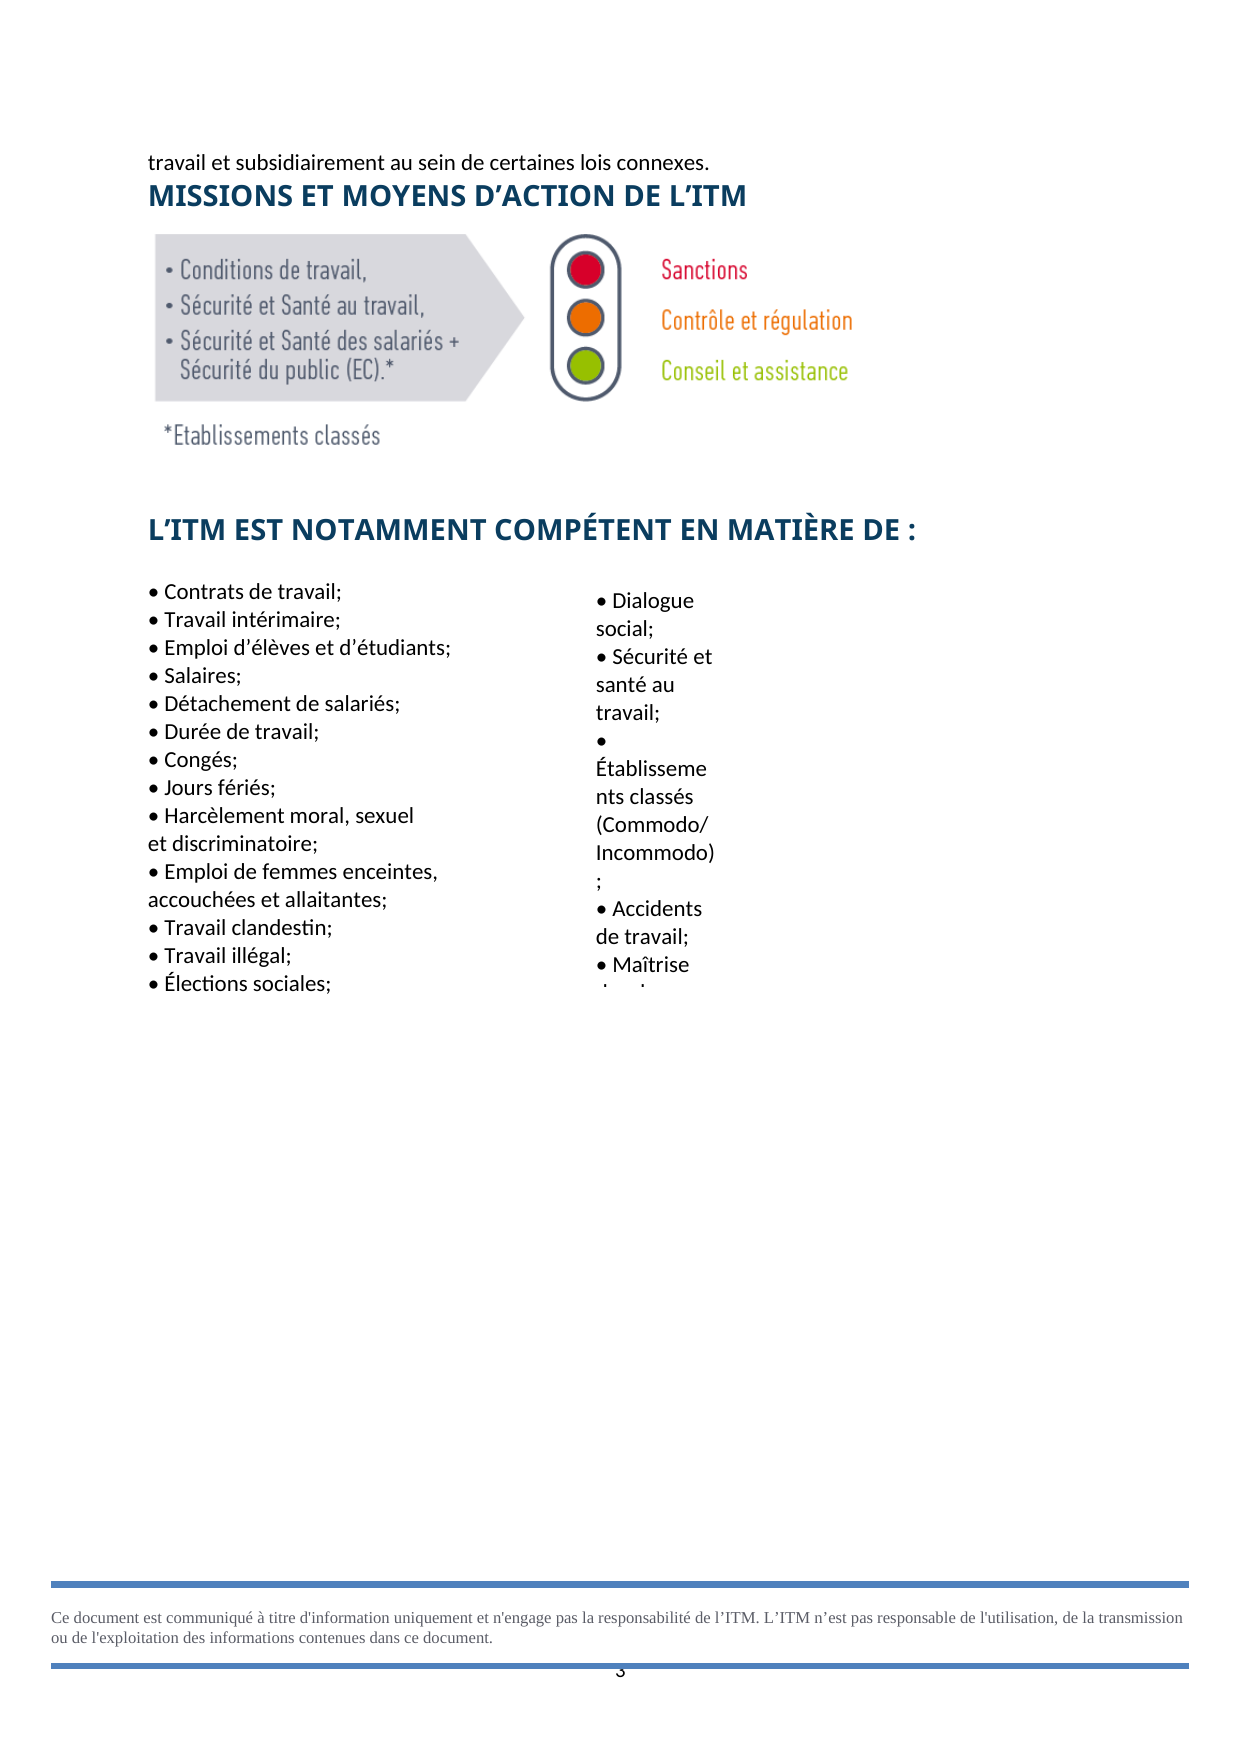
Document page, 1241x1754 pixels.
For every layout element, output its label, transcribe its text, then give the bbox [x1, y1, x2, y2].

text • Détachement de salariés; [148, 689, 1092, 717]
text • Contrats de travail; [148, 577, 1092, 605]
text • Durée de travail; [148, 717, 1092, 745]
text • Emploi de femmes enceintes, [148, 857, 1092, 885]
text • Travail intérimaire; [148, 605, 1092, 633]
text • Emploi d’élèves et d’étudiants; [148, 633, 1092, 661]
text • Élections sociales; [148, 969, 1092, 997]
text • Salaires; [148, 661, 1092, 689]
text • Congés; [148, 745, 1092, 773]
text • Travail illégal; [148, 941, 1092, 969]
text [148, 148, 1092, 176]
text • Jours fériés; [148, 773, 1092, 801]
picture [147, 215, 883, 462]
text accouchées et allaitantes; [148, 885, 1092, 913]
text et discriminatoire; [148, 829, 1092, 857]
text MISSIONS ET MOYENS D’ACTION DE L’ITM [148, 176, 1092, 215]
text • Harcèlement moral, sexuel [148, 801, 1092, 829]
text • Travail clandestin; [148, 913, 1092, 941]
text L’ITM EST NOTAMMENT COMPÉTENT EN MATIÈRE DE : [148, 509, 1092, 549]
